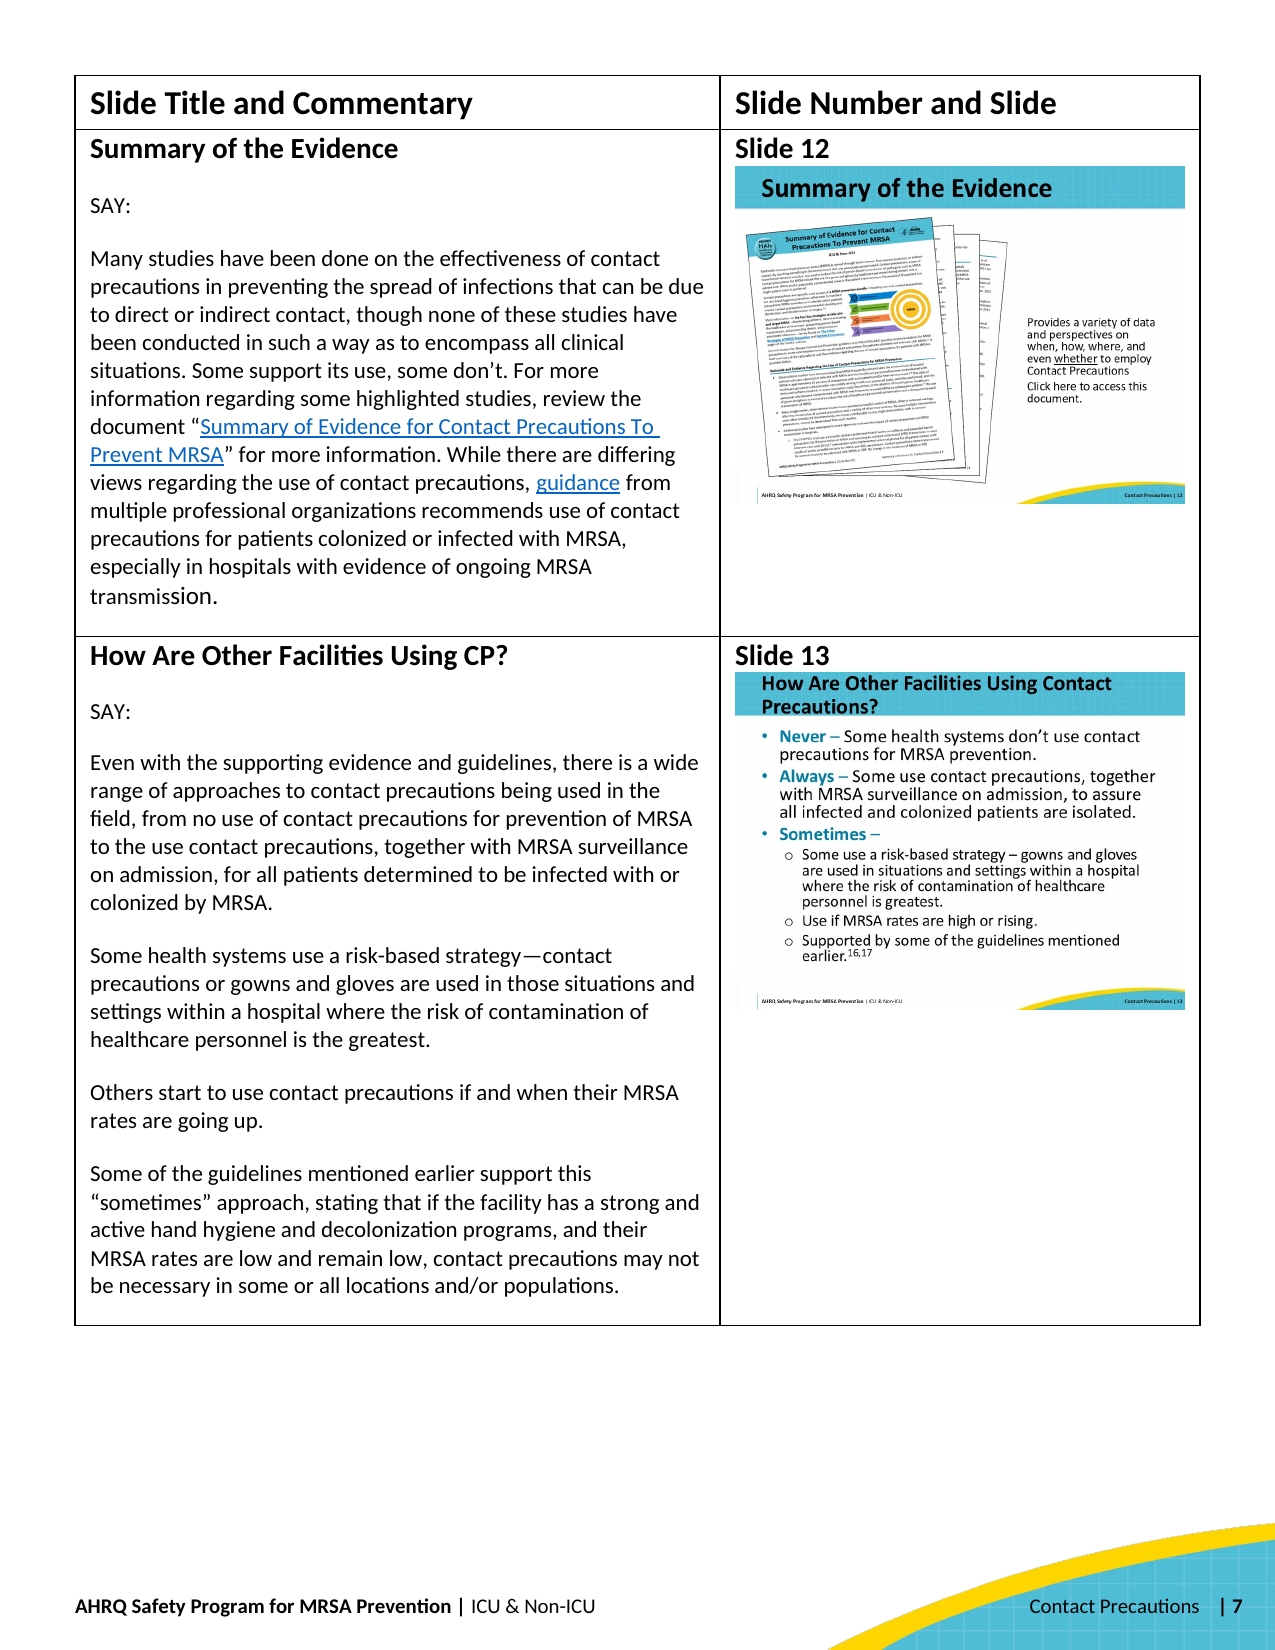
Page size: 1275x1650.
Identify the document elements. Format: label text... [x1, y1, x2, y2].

picture [825, 1522, 1275, 1650]
table_cell Summary of the Evidence SAY: Many studies have been done on the effectiveness of contact precautions in preventing the spread of infections that can be due to direct or indirect contact, though none of these studies have been conducted in such a way as to encompass all clinical situations. Some support its use, some don’t. For more information regarding some highlighted studies, review the document “Summary of Evidence for Contact Precautions To Prevent MRSA” for more information. While there are differing views regarding the use of contact precautions, guidance from multiple professional organizations recommends use of contact precautions for patients colonized or infected with MRSA, especially in hospitals with evidence of ongoing MRSA transmission. [76, 130, 719, 636]
table_header Slide Number and Slide [721, 76, 1199, 129]
table_header Slide Title and Commentary [76, 76, 719, 129]
table_cell Slide 12 [721, 130, 1199, 636]
table_cell How Are Other Facilities Using CP? SAY: Even with the supporting evidence and guidelines, there is a wide range of approaches to contact precautions being used in the field, from no use of contact precautions for prevention of MRSA to the use contact precautions, together with MRSA surveillance on admission, for all patients determined to be infected with or colonized by MRSA. Some health systems use a risk-based strategy—contact precautions or gowns and gloves are used in those situations and settings within a hospital where the risk of contamination of healthcare personnel is the greatest. Others start to use contact precautions if and when their MRSA rates are going up. Some of the guidelines mentioned earlier support this “sometimes” approach, stating that if the facility has a strong and active hand hygiene and decolonization programs, and their MRSA rates are low and remain low, contact precautions may not be necessary in some or all locations and/or populations. [76, 637, 719, 1325]
picture [735, 672, 1185, 1010]
table_cell Slide 13 [721, 637, 1199, 1325]
picture [735, 166, 1185, 504]
